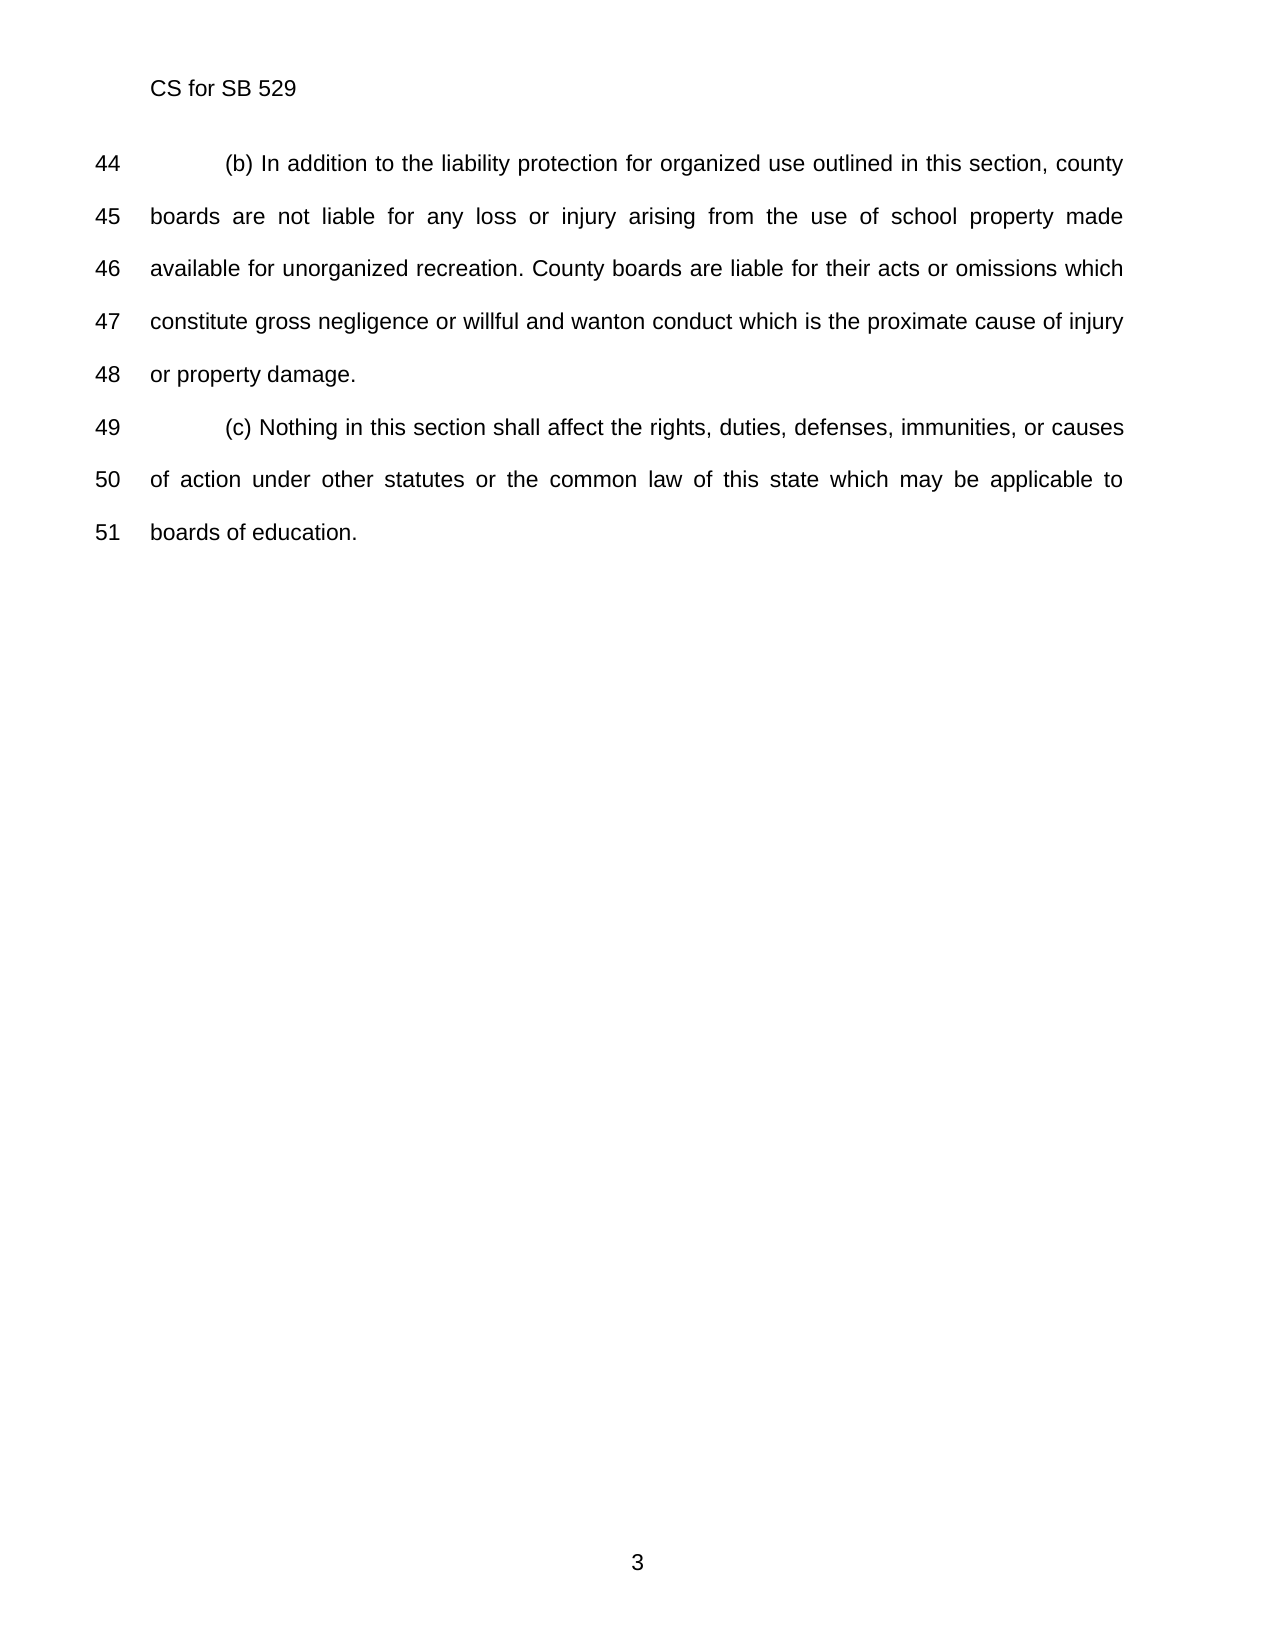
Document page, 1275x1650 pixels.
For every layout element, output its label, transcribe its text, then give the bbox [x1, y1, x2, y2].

text (b) In addition to the liability protection for organized use outlined in this section, county boards are not liable for any loss or injury arising from the use of school property made available for unorganized recreation. County boards are liable for their acts or omissions which constitute gross negligence or willful and wanton conduct which is the proximate cause of injury or property damage. [150, 150, 1125, 387]
text (c) Nothing in this section shall affect the rights, duties, defenses, immunities, or causes of action under other statutes or the common law of this state which may be applicable to boards of education. [150, 413, 1125, 545]
